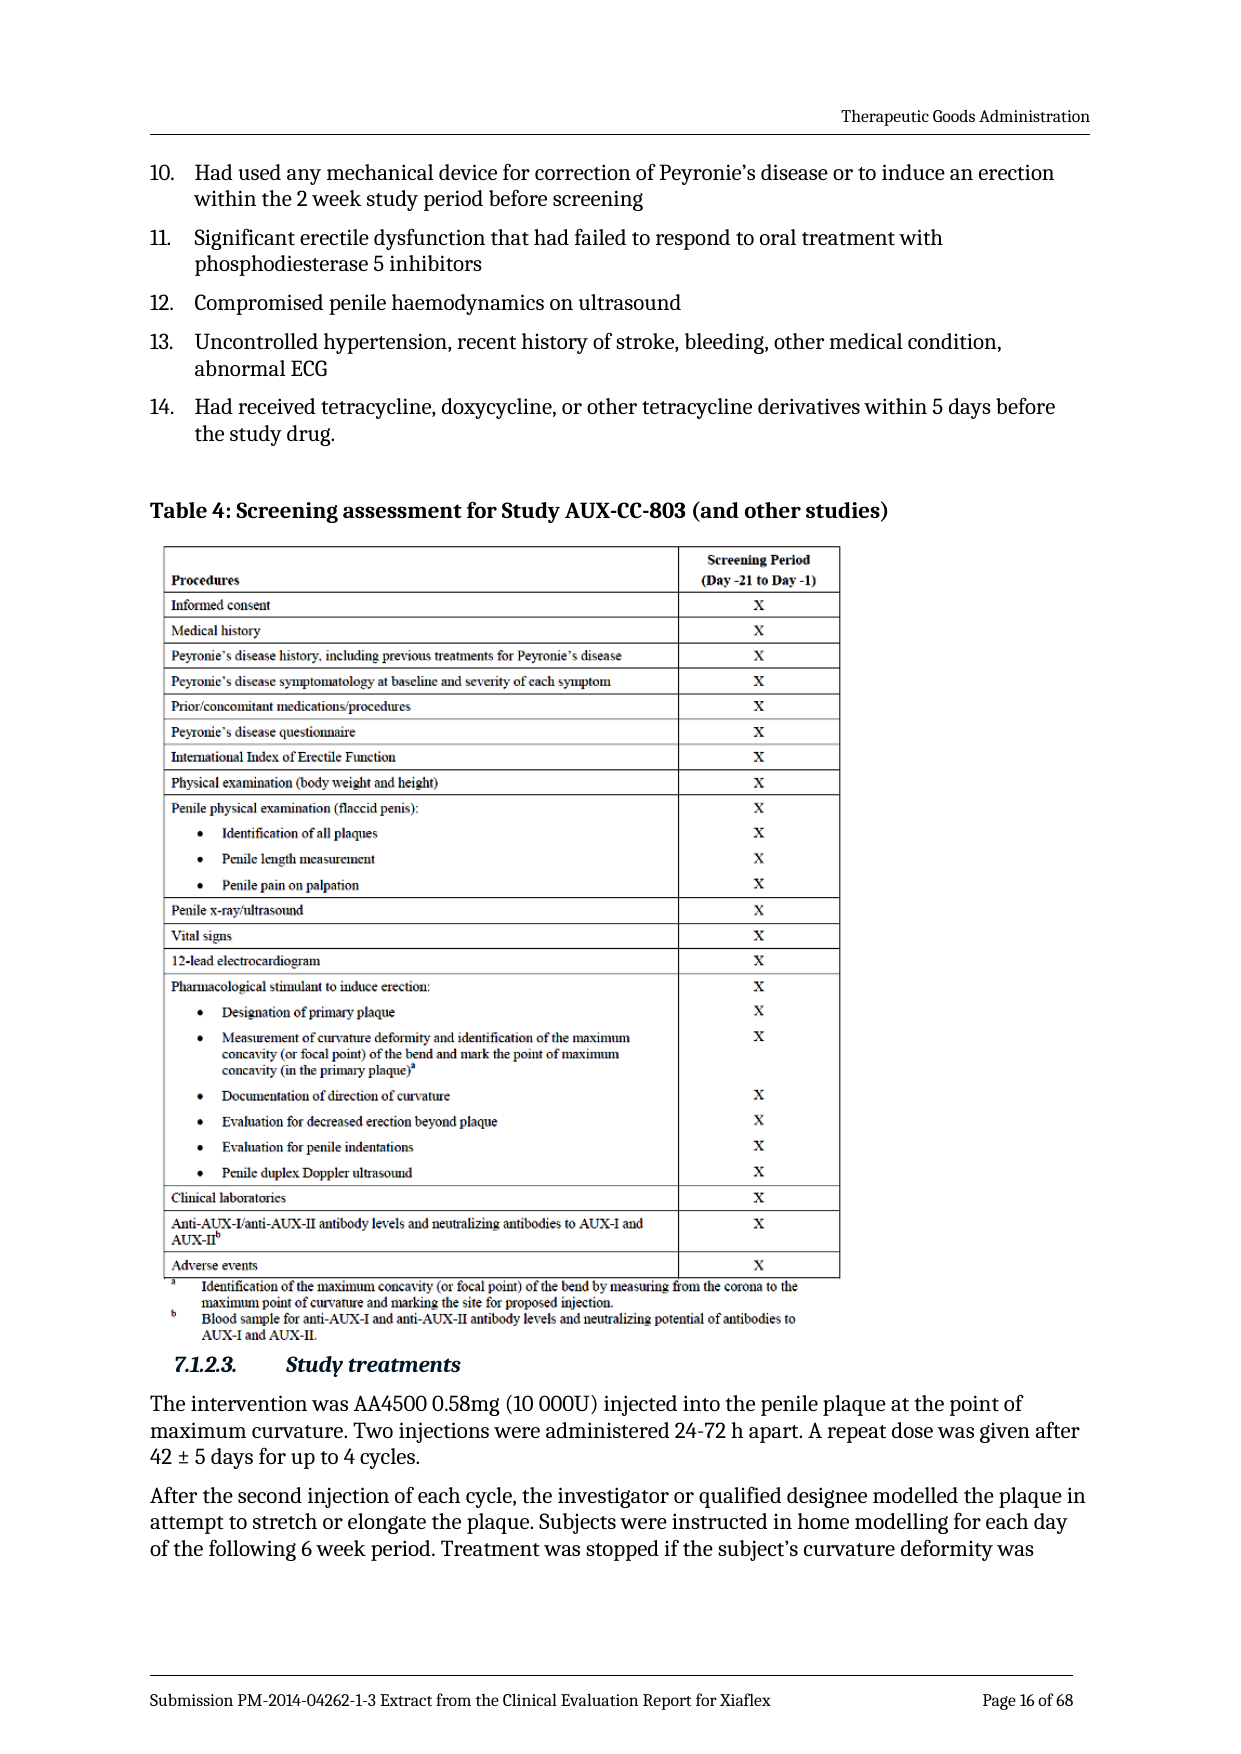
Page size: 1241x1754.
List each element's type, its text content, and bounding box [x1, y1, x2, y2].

title Table 4: Screening assessment for Study AUX-CC-803 (and other studies) [150, 498, 1090, 524]
list Significant erectile dysfunction that had failed to respond to oral treatment with phosphodiesterase 5 inhibitors [150, 225, 1090, 278]
text The intervention was AA4500 0.58mg (10 000U) injected into the penile plaque at the point of maximum curvature. Two injections were administered 24-72 h apart. A repeat dose was given after 42 ± 5 days for up to 4 cycles. [150, 1391, 1090, 1470]
list Compromised penile haemodynamics on ultrasound [150, 290, 1090, 316]
subtitle Study treatments [174, 1352, 1090, 1378]
list Had received tetracycline, doxycycline, or other tetracycline derivatives within 5 days before the study drug. [150, 394, 1090, 447]
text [150, 1483, 1090, 1562]
list Uncontrolled hypertension, recent history of stroke, bleeding, other medical condition, abnormal ECG [150, 329, 1090, 382]
list Had used any mechanical device for correction of Peyronie’s disease or to induce an erection within the 2 week study period before screening [150, 160, 1090, 212]
